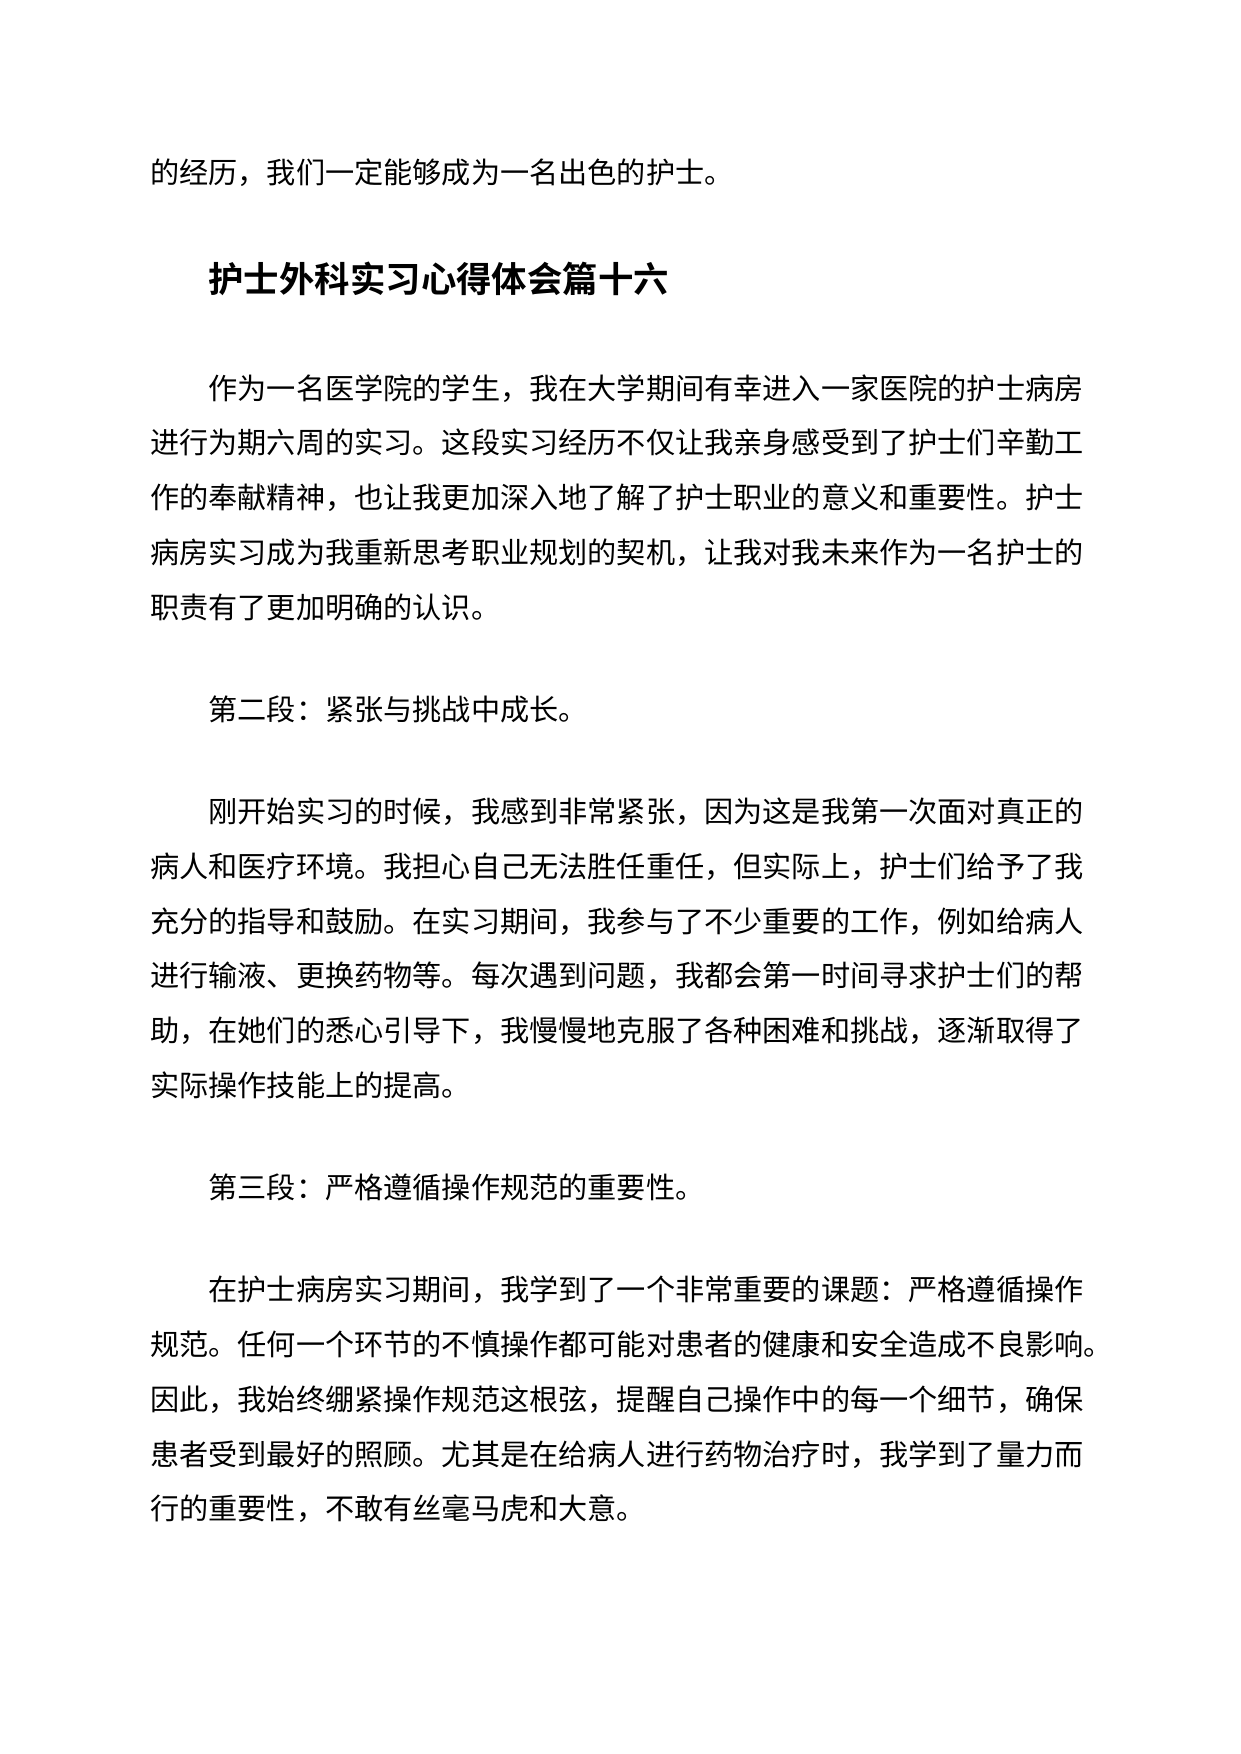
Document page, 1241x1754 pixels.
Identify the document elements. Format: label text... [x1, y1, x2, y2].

text 第三段：严格遵循操作规范的重要性。 [150, 1164, 1090, 1207]
text 护士外科实习心得体会篇十六 [150, 252, 1090, 303]
text 在护士病房实习期间，我学到了一个非常重要的课题：严格遵循操作规范。任何一个环节的不慎操作都可能对患者的健康和安全造成不良影响。因此，我始终绷紧操作规范这根弦，提醒自己操作中的每一个细节，确保患者受到最好的照顾。尤其是在给病人进行药物治疗时，我学到了量力而行的重要性，不敢有丝毫马虎和大意。 [150, 1266, 1090, 1528]
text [150, 150, 1090, 192]
text 作为一名医学院的学生，我在大学期间有幸进入一家医院的护士病房进行为期六周的实习。这段实习经历不仅让我亲身感受到了护士们辛勤工作的奉献精神，也让我更加深入地了解了护士职业的意义和重要性。护士病房实习成为我重新思考职业规划的契机，让我对我未来作为一名护士的职责有了更加明确的认识。 [150, 365, 1090, 627]
text 刚开始实习的时候，我感到非常紧张，因为这是我第一次面对真正的病人和医疗环境。我担心自己无法胜任重任，但实际上，护士们给予了我充分的指导和鼓励。在实习期间，我参与了不少重要的工作，例如给病人进行输液、更换药物等。每次遇到问题，我都会第一时间寻求护士们的帮助，在她们的悉心引导下，我慢慢地克服了各种困难和挑战，逐渐取得了实际操作技能上的提高。 [150, 788, 1090, 1105]
text 第二段：紧张与挑战中成长。 [150, 687, 1090, 729]
